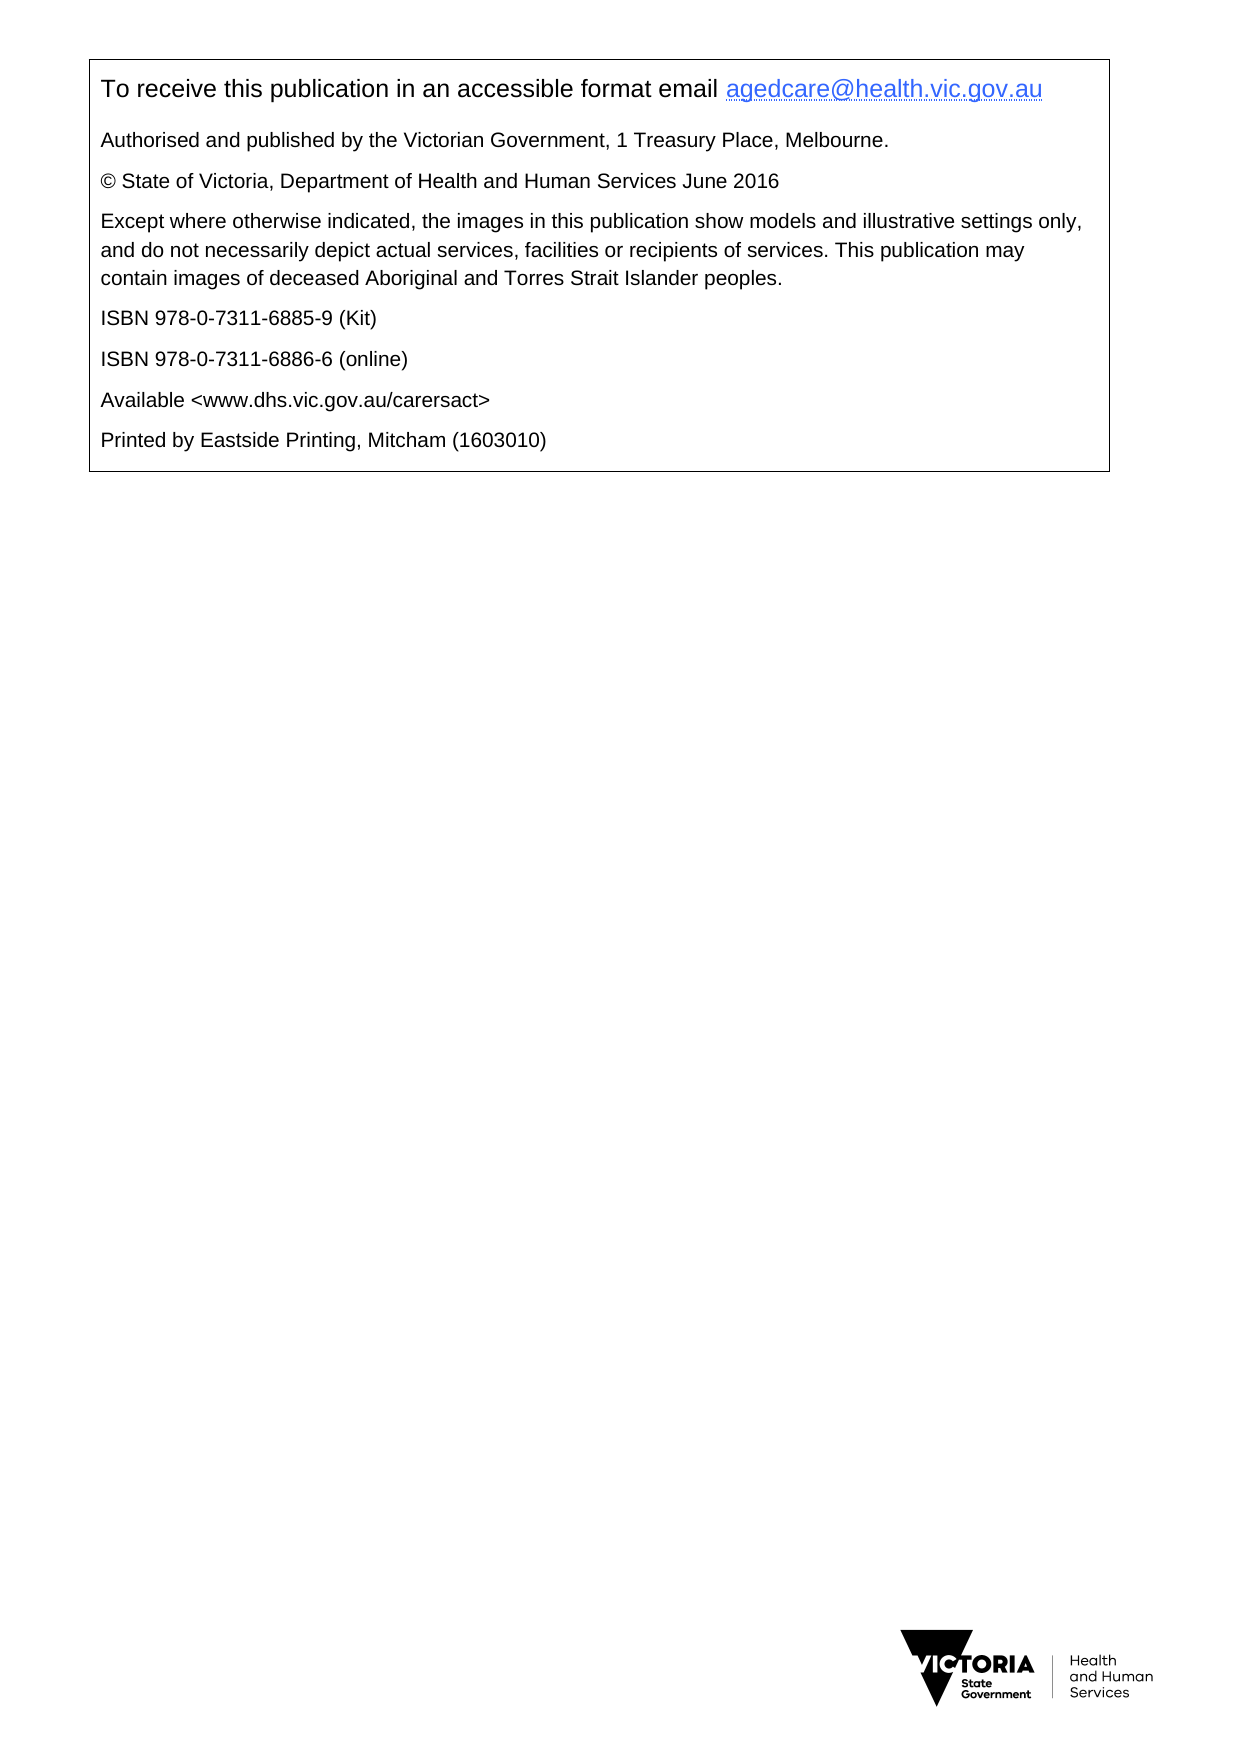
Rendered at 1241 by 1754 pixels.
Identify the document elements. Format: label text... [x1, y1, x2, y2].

table_header To receive this publication in an accessible format email agedcare@health.vic.gov.au Authorised and published by the Victorian Government, 1 Treasury Place, Melbourne. © State of Victoria, Department of Health and Human Services June 2016 Except where otherwise indicated, the images in this publication show models and illustrative settings only, and do not necessarily depict actual services, facilities or recipients of services. This publication may contain images of deceased Aboriginal and Torres Strait Islander peoples. ISBN 978-0-7311-6885-9 (Kit) ISBN 978-0-7311-6886-6 (online) Available <www.dhs.vic.gov.au/carersact> Printed by Eastside Printing, Mitcham (1603010) [90, 60, 1109, 471]
picture [0, 1624, 1241, 1754]
